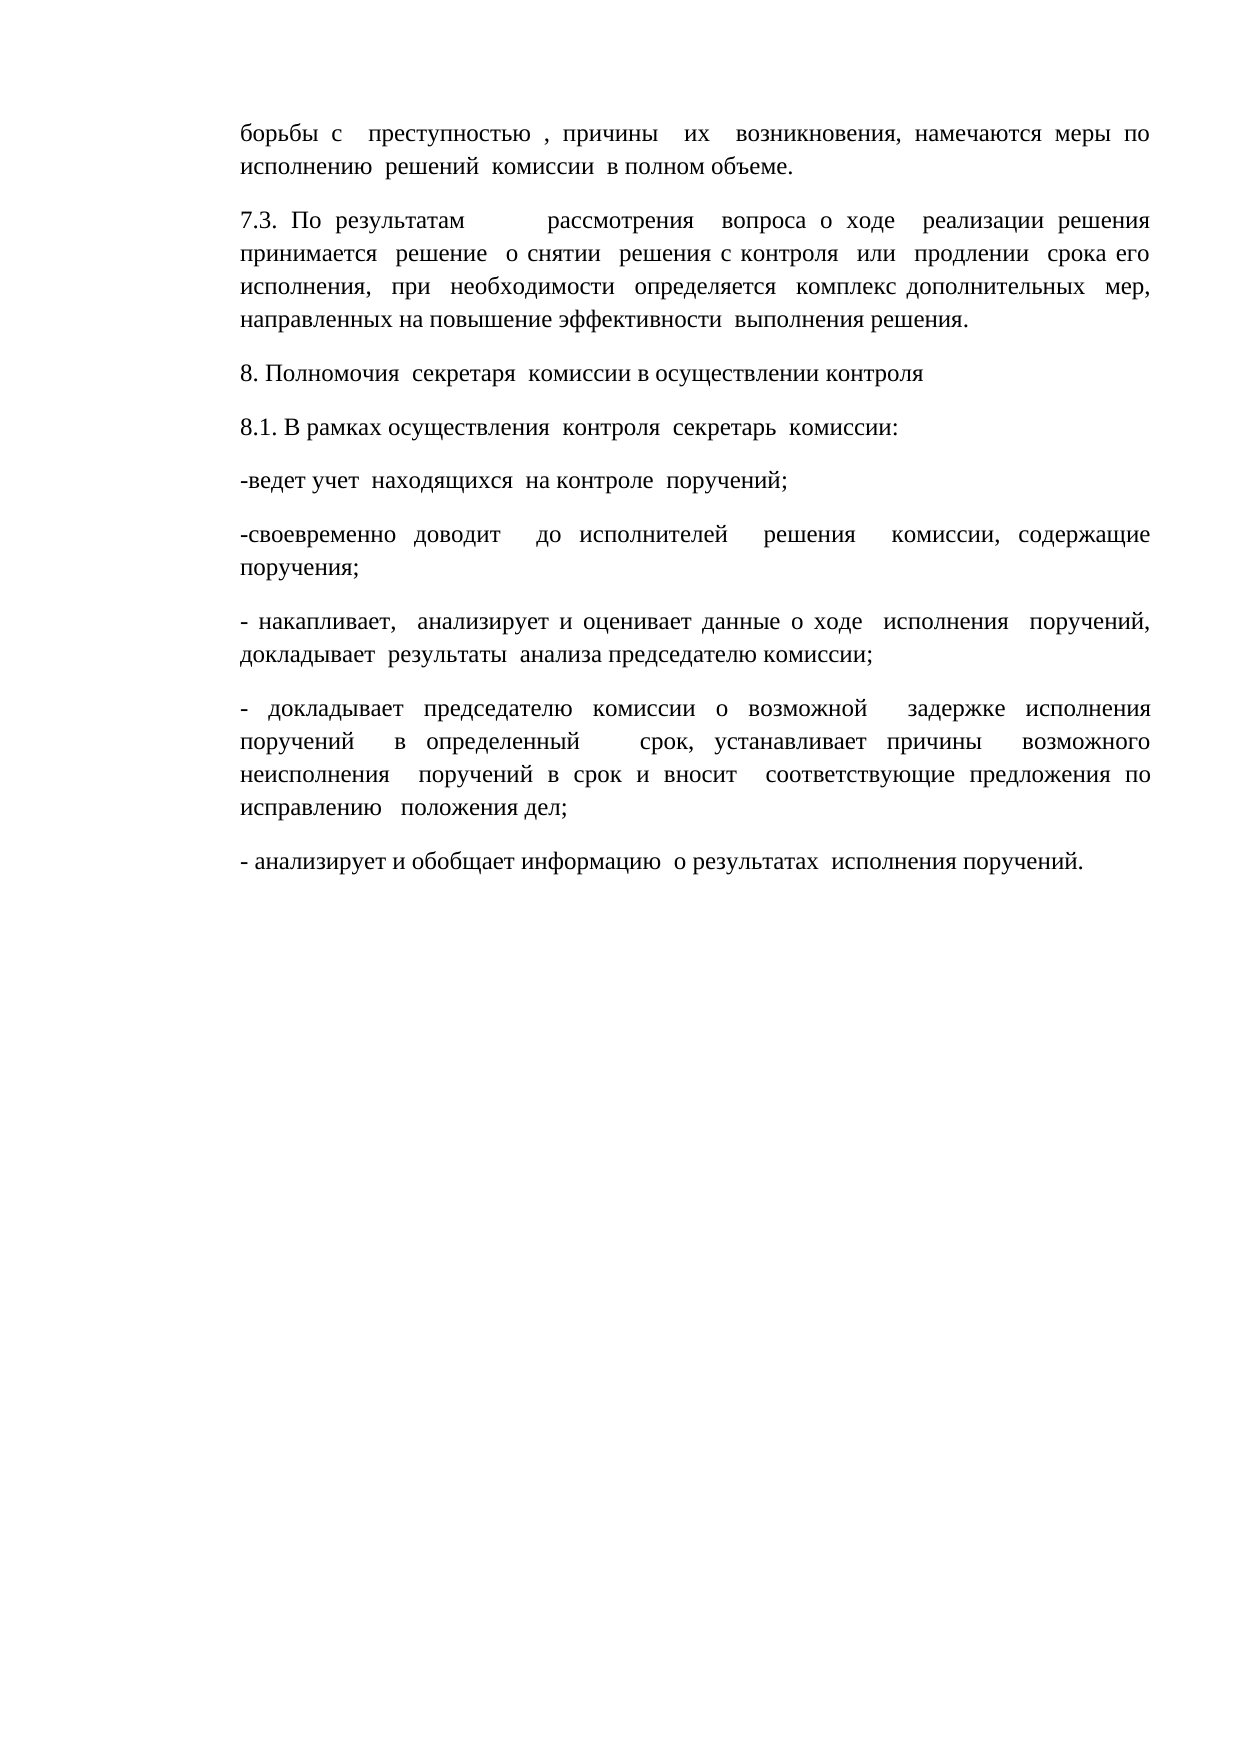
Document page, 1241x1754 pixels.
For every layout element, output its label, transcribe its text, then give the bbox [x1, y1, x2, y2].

text - накапливает, анализирует и оценивает данные о ходе исполнения поручений, докладывает результаты анализа председателю комиссии; [240, 606, 1152, 668]
text 7.3. По результатам рассмотрения вопроса о ходе реализации решения принимается решение о снятии решения с контроля или продлении срока его исполнения, при необходимости определяется комплекс дополнительных мер, направленных на повышение эффективности выполнения решения. [240, 205, 1152, 333]
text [240, 118, 1152, 180]
text -своевременно доводит до исполнителей решения комиссии, содержащие поручения; [240, 519, 1152, 581]
text 8. Полномочия секретаря комиссии в осуществлении контроля [240, 358, 1152, 387]
text 8.1. В рамках осуществления контроля секретарь комиссии: [240, 412, 1152, 441]
text - докладывает председателю комиссии о возможной задержке исполнения поручений в определенный срок, устанавливает причины возможного неисполнения поручений в срок и вносит соответствующие предложения по исправлению положения дел; [240, 693, 1152, 821]
text - анализирует и обобщает информацию о результатах исполнения поручений. [240, 846, 1152, 875]
text -ведет учет находящихся на контроле поручений; [240, 466, 1152, 494]
